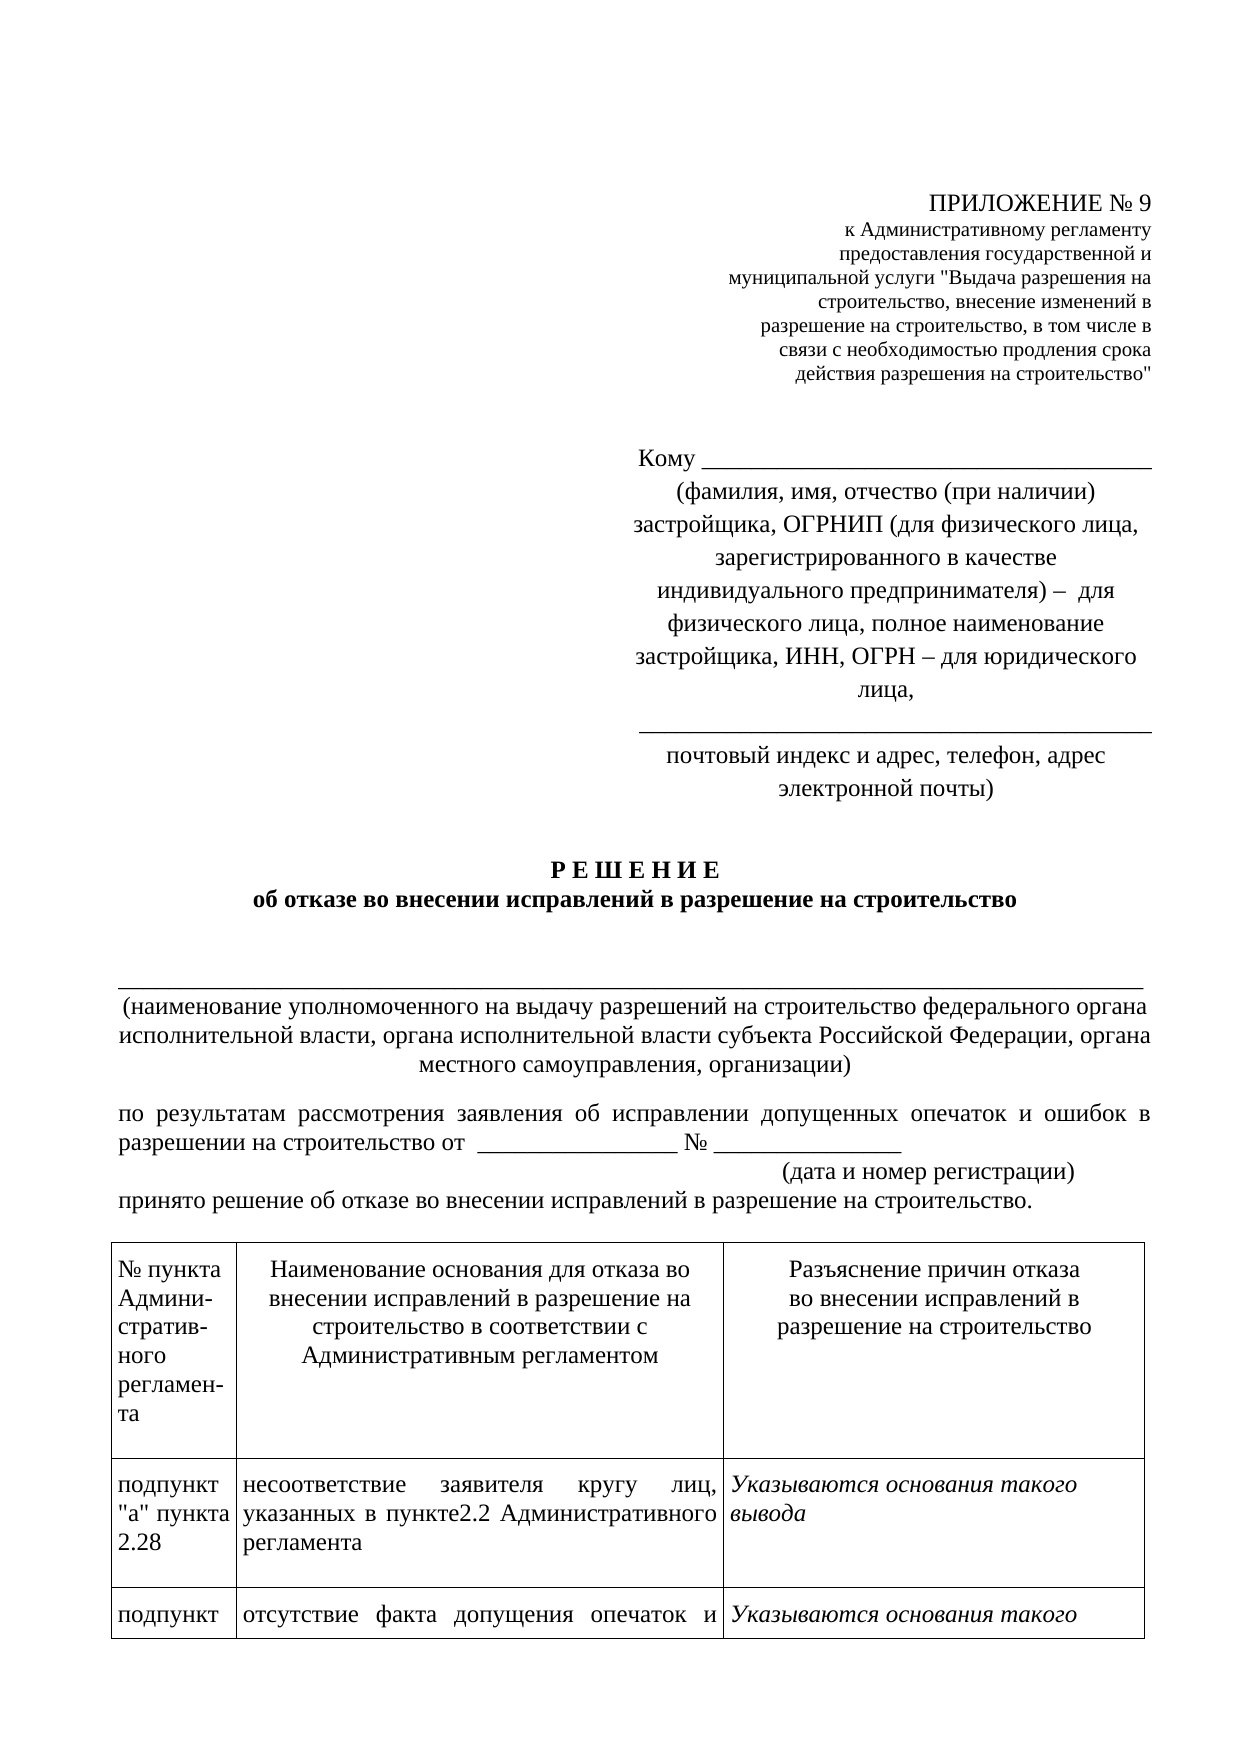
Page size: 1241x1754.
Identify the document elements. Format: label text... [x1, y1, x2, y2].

table_cell Указываются основания такого вывода [724, 1459, 1144, 1587]
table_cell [237, 1588, 723, 1638]
text (дата и номер регистрации) [708, 1156, 1152, 1185]
table_cell несоответствие заявителя кругу лиц, указанных в пункте2.2 Административного регламента [237, 1459, 723, 1587]
table_header Разъяснение причин отказа во внесении исправлений в разрешение на строительство [724, 1243, 1144, 1458]
text к Административному регламенту предоставления государственной и муниципальной услуги "Выдача разрешения на строительство, внесение изменений в разрешение на строительство, в том числе в связи с необходимостью продления срока действия разрешения на строительство" [709, 217, 1152, 385]
text _________________________________________ [118, 707, 1152, 736]
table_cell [724, 1588, 1144, 1638]
text Р Е Ш Е Н И Е об отказе во внесении исправлений в разрешение на строительство [118, 856, 1152, 913]
text ПРИЛОЖЕНИЕ № 9 [709, 188, 1152, 217]
table_header № пункта Административ-ного регламента [112, 1243, 236, 1458]
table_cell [112, 1588, 236, 1638]
text (фамилия, имя, отчество (при наличии) застройщика, ОГРНИП (для физического лица, зарегистрированного в качестве индивидуального предпринимателя) – для физического лица, полное наименование застройщика, ИНН, ОГРН – для юридического лица, [620, 476, 1152, 703]
table_cell подпункт "а" пункта 2.28 [112, 1459, 236, 1587]
text почтовый индекс и адрес, телефон, адрес электронной почты) [620, 740, 1152, 802]
text принято решение об отказе во внесении исправлений в разрешение на строительство. [118, 1185, 1152, 1213]
text (наименование уполномоченного на выдачу разрешений на строительство федерального органа исполнительной власти, органа исполнительной власти субъекта Российской Федерации, органа местного самоуправления, организации) [118, 991, 1152, 1078]
text Кому ____________________________________ [118, 443, 1152, 472]
text по результатам рассмотрения заявления об исправлении допущенных опечаток и ошибок в разрешении на строительство от ________________ № _______________ [118, 1098, 1152, 1156]
text __________________________________________________________________________________ [118, 963, 1152, 991]
table_header Наименование основания для отказа во внесении исправлений в разрешение на строительство в соответствии с Административным регламентом [237, 1243, 723, 1458]
